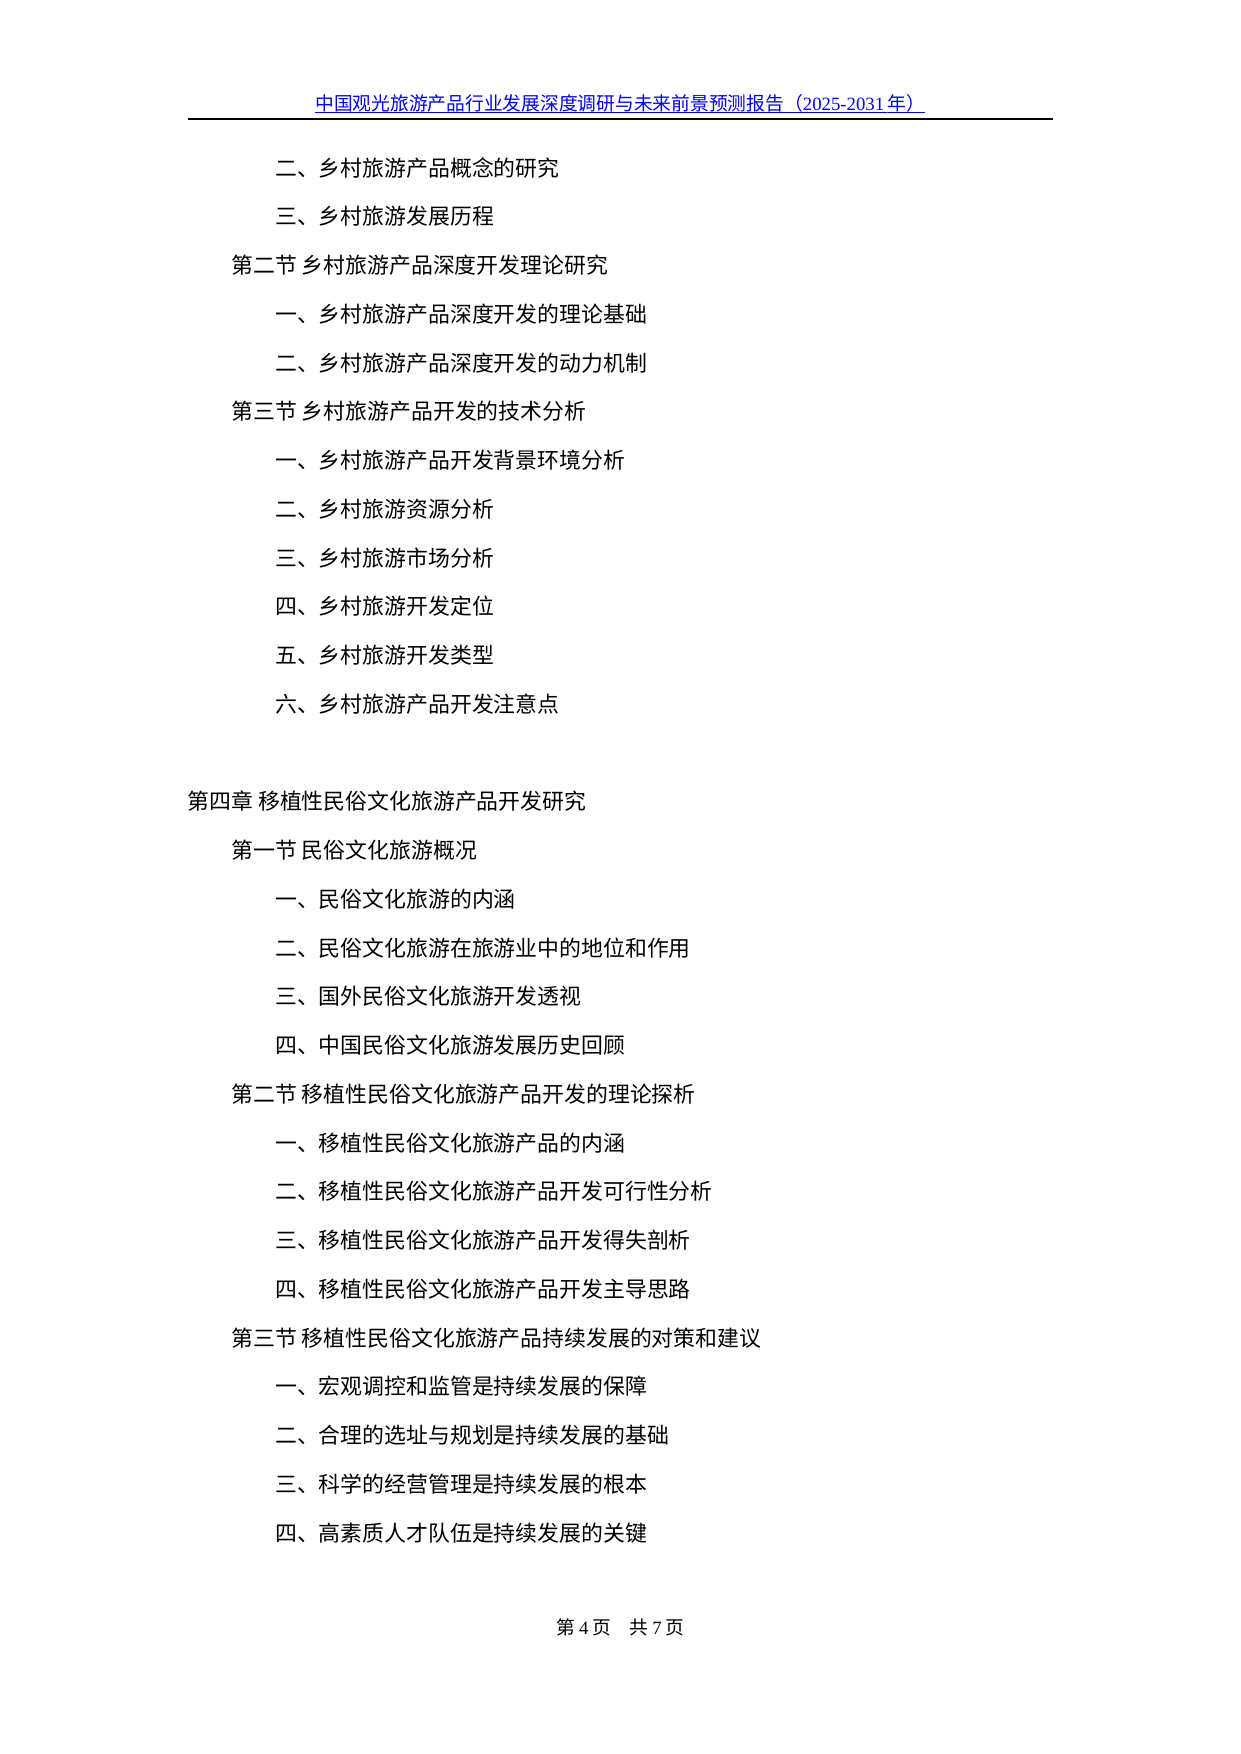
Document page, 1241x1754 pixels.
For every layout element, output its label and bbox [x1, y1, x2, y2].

text [187, 150, 1053, 1548]
